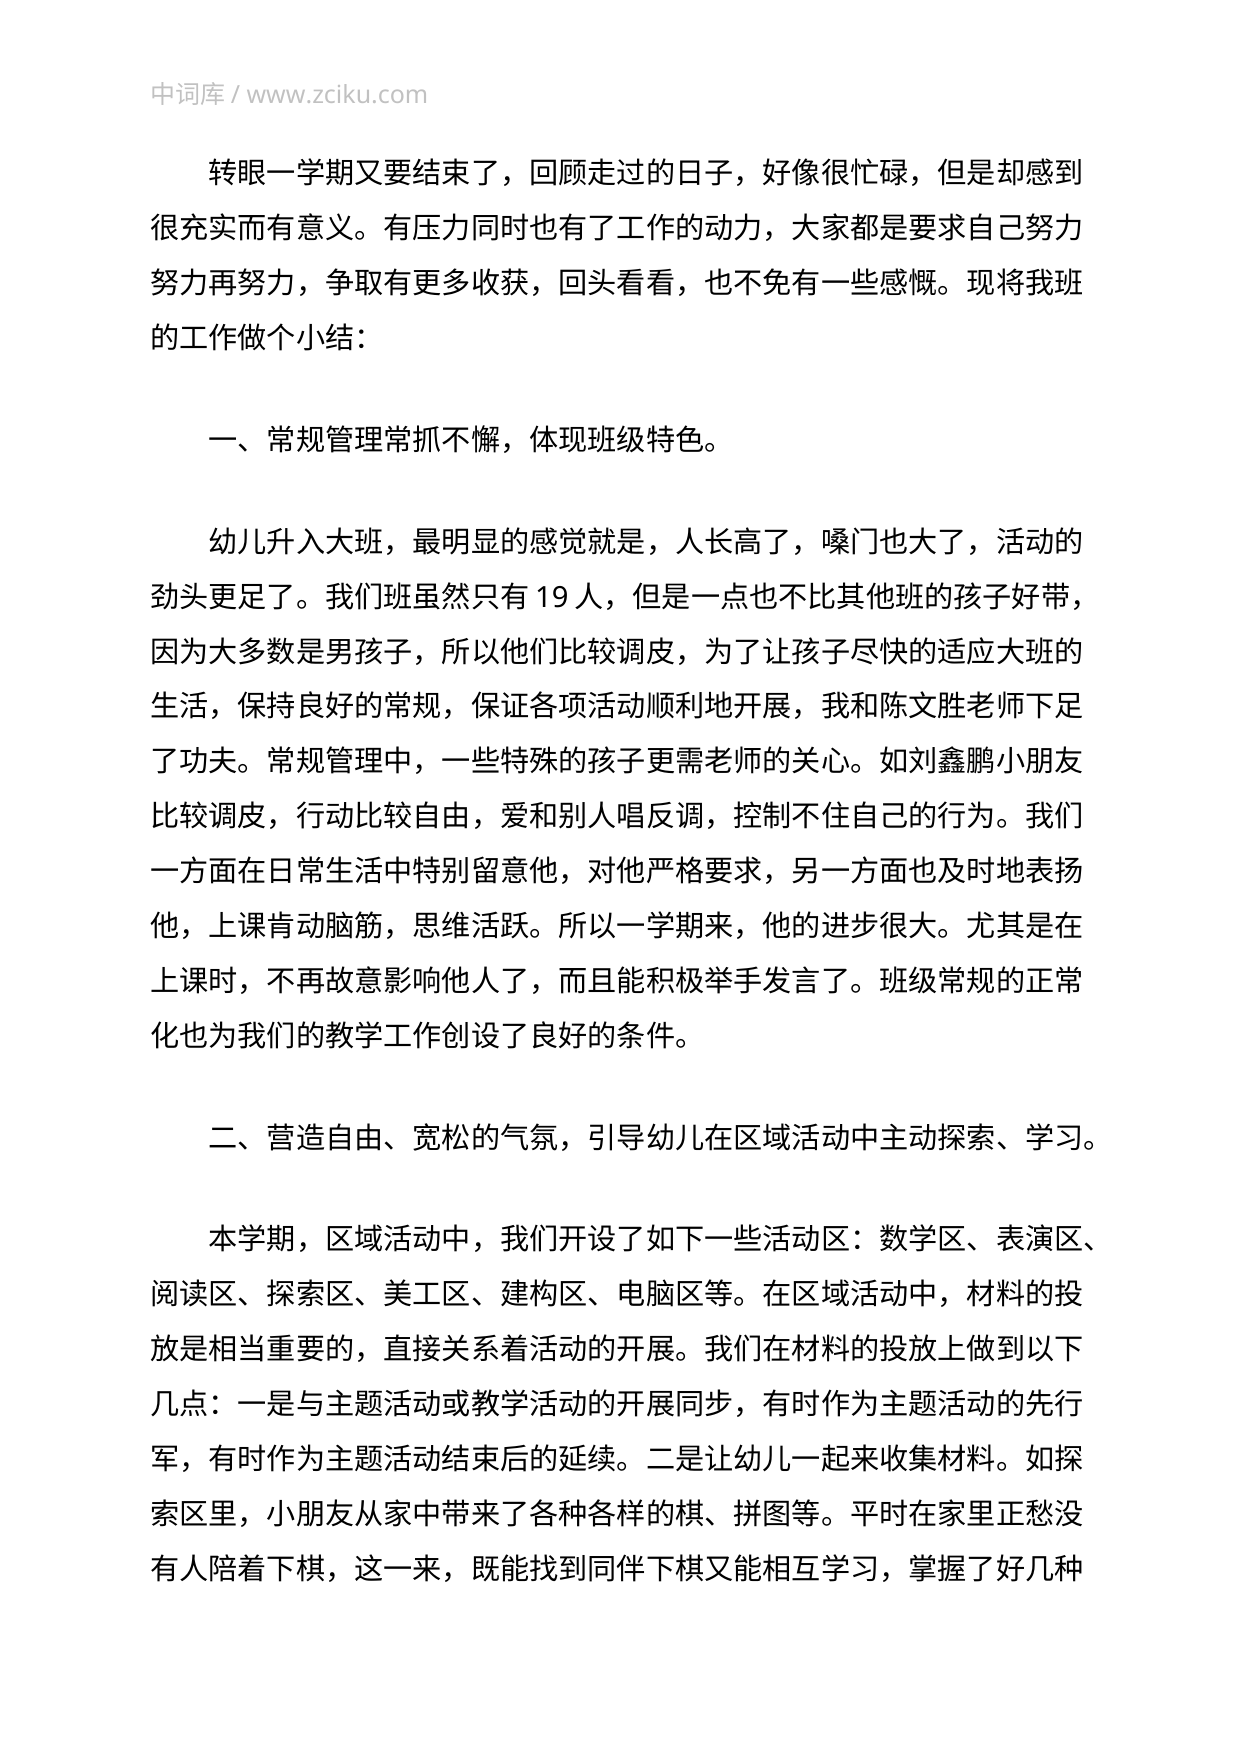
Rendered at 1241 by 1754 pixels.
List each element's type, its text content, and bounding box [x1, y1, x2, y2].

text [150, 1216, 1090, 1588]
text 幼儿升入大班，最明显的感觉就是，人长高了，嗓门也大了，活动的劲头更足了。我们班虽然只有19人，但是一点也不比其他班的孩子好带，因为大多数是男孩子，所以他们比较调皮，为了让孩子尽快的适应大班的生活，保持良好的常规，保证各项活动顺利地开展，我和陈文胜老师下足了功夫。常规管理中，一些特殊的孩子更需老师的关心。如刘鑫鹏小朋友比较调皮，行动比较自由，爱和别人唱反调，控制不住自己的行为。我们一方面在日常生活中特别留意他，对他严格要求，另一方面也及时地表扬他，上课肯动脑筋，思维活跃。所以一学期来，他的进步很大。尤其是在上课时，不再故意影响他人了，而且能积极举手发言了。班级常规的正常化也为我们的教学工作创设了良好的条件。 [150, 518, 1090, 1055]
text 一、常规管理常抓不懈，体现班级特色。 [150, 416, 1090, 459]
text 转眼一学期又要结束了，回顾走过的日子，好像很忙碌，但是却感到很充实而有意义。有压力同时也有了工作的动力，大家都是要求自己努力努力再努力，争取有更多收获，回头看看，也不免有一些感慨。现将我班的工作做个小结： [150, 150, 1090, 357]
text 二、营造自由、宽松的气氛，引导幼儿在区域活动中主动探索、学习。 [150, 1114, 1090, 1156]
